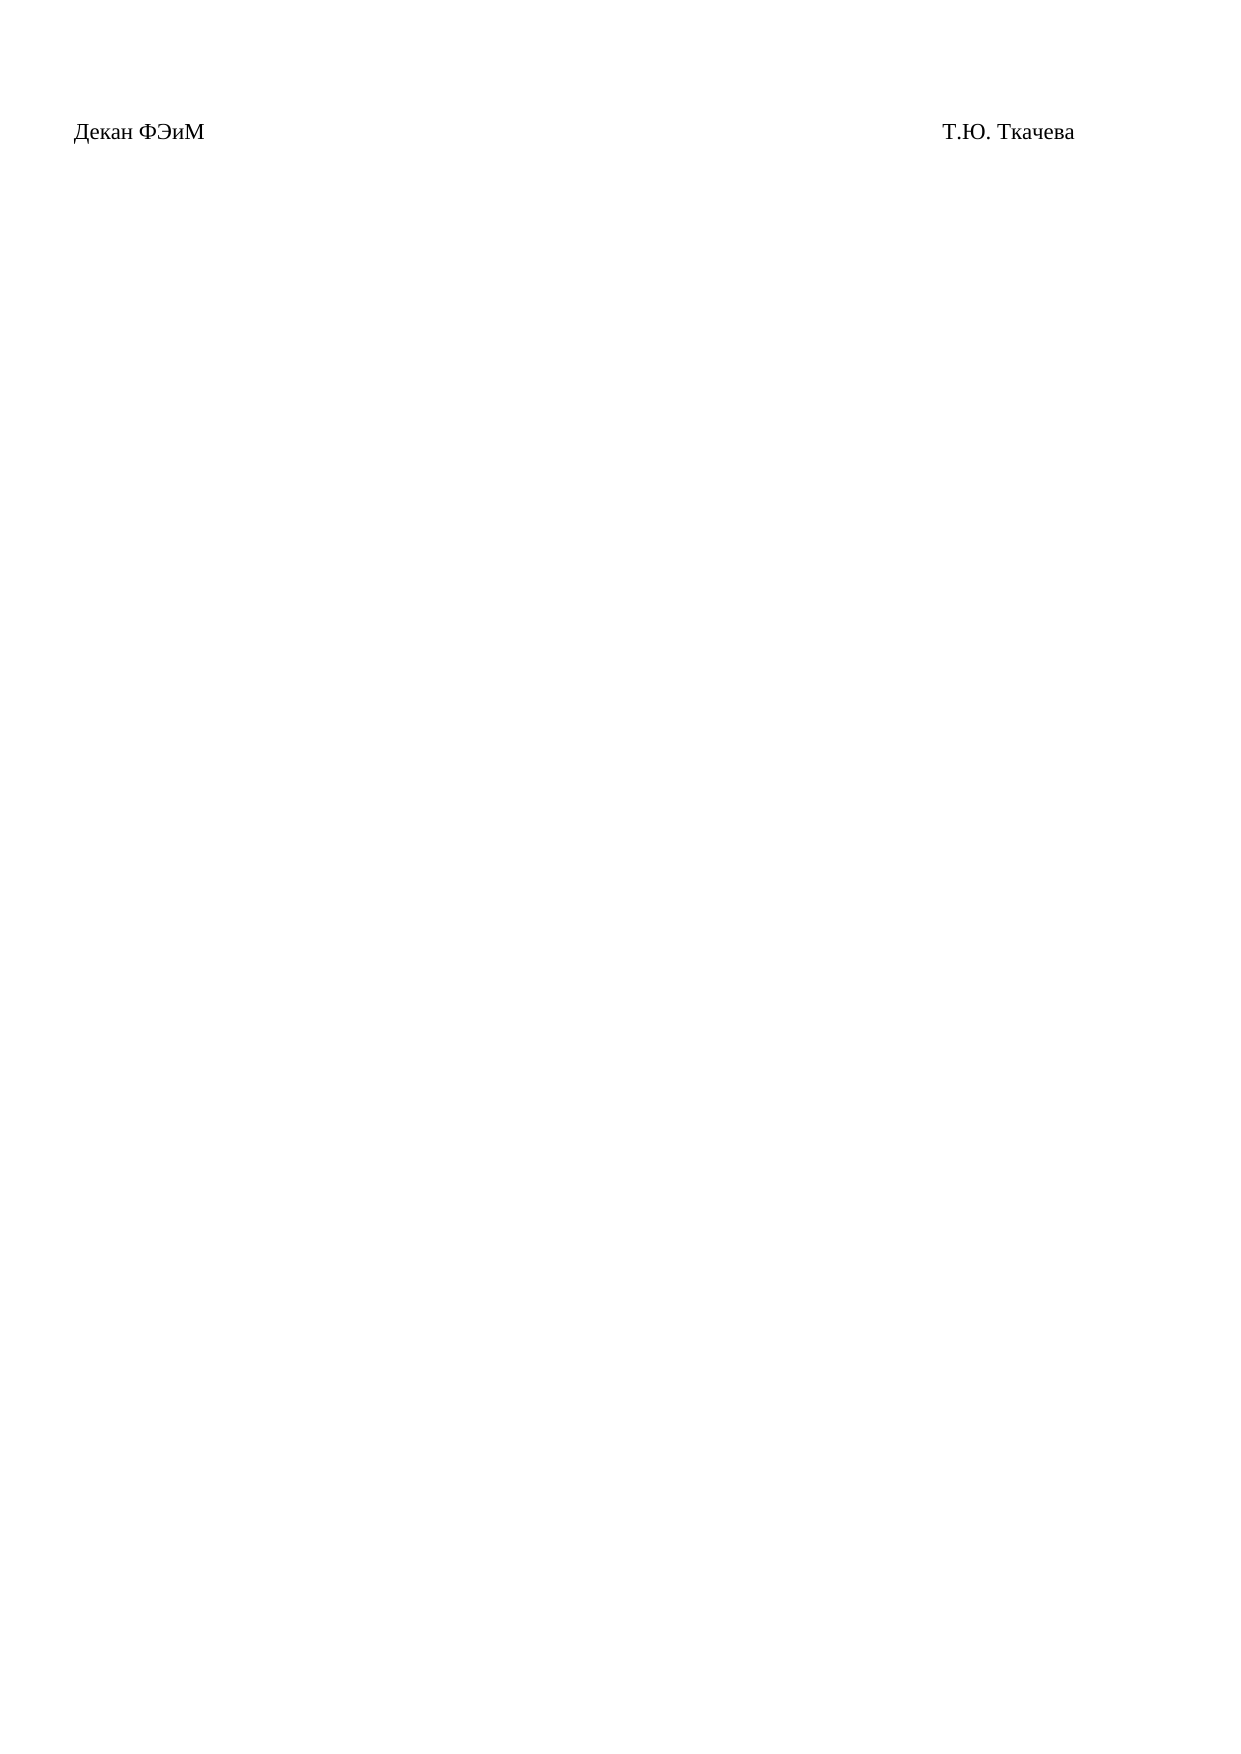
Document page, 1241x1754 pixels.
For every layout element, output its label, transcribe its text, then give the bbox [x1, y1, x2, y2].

text Декан ФЭиМ Т.Ю. Ткачева [46, 118, 1152, 144]
